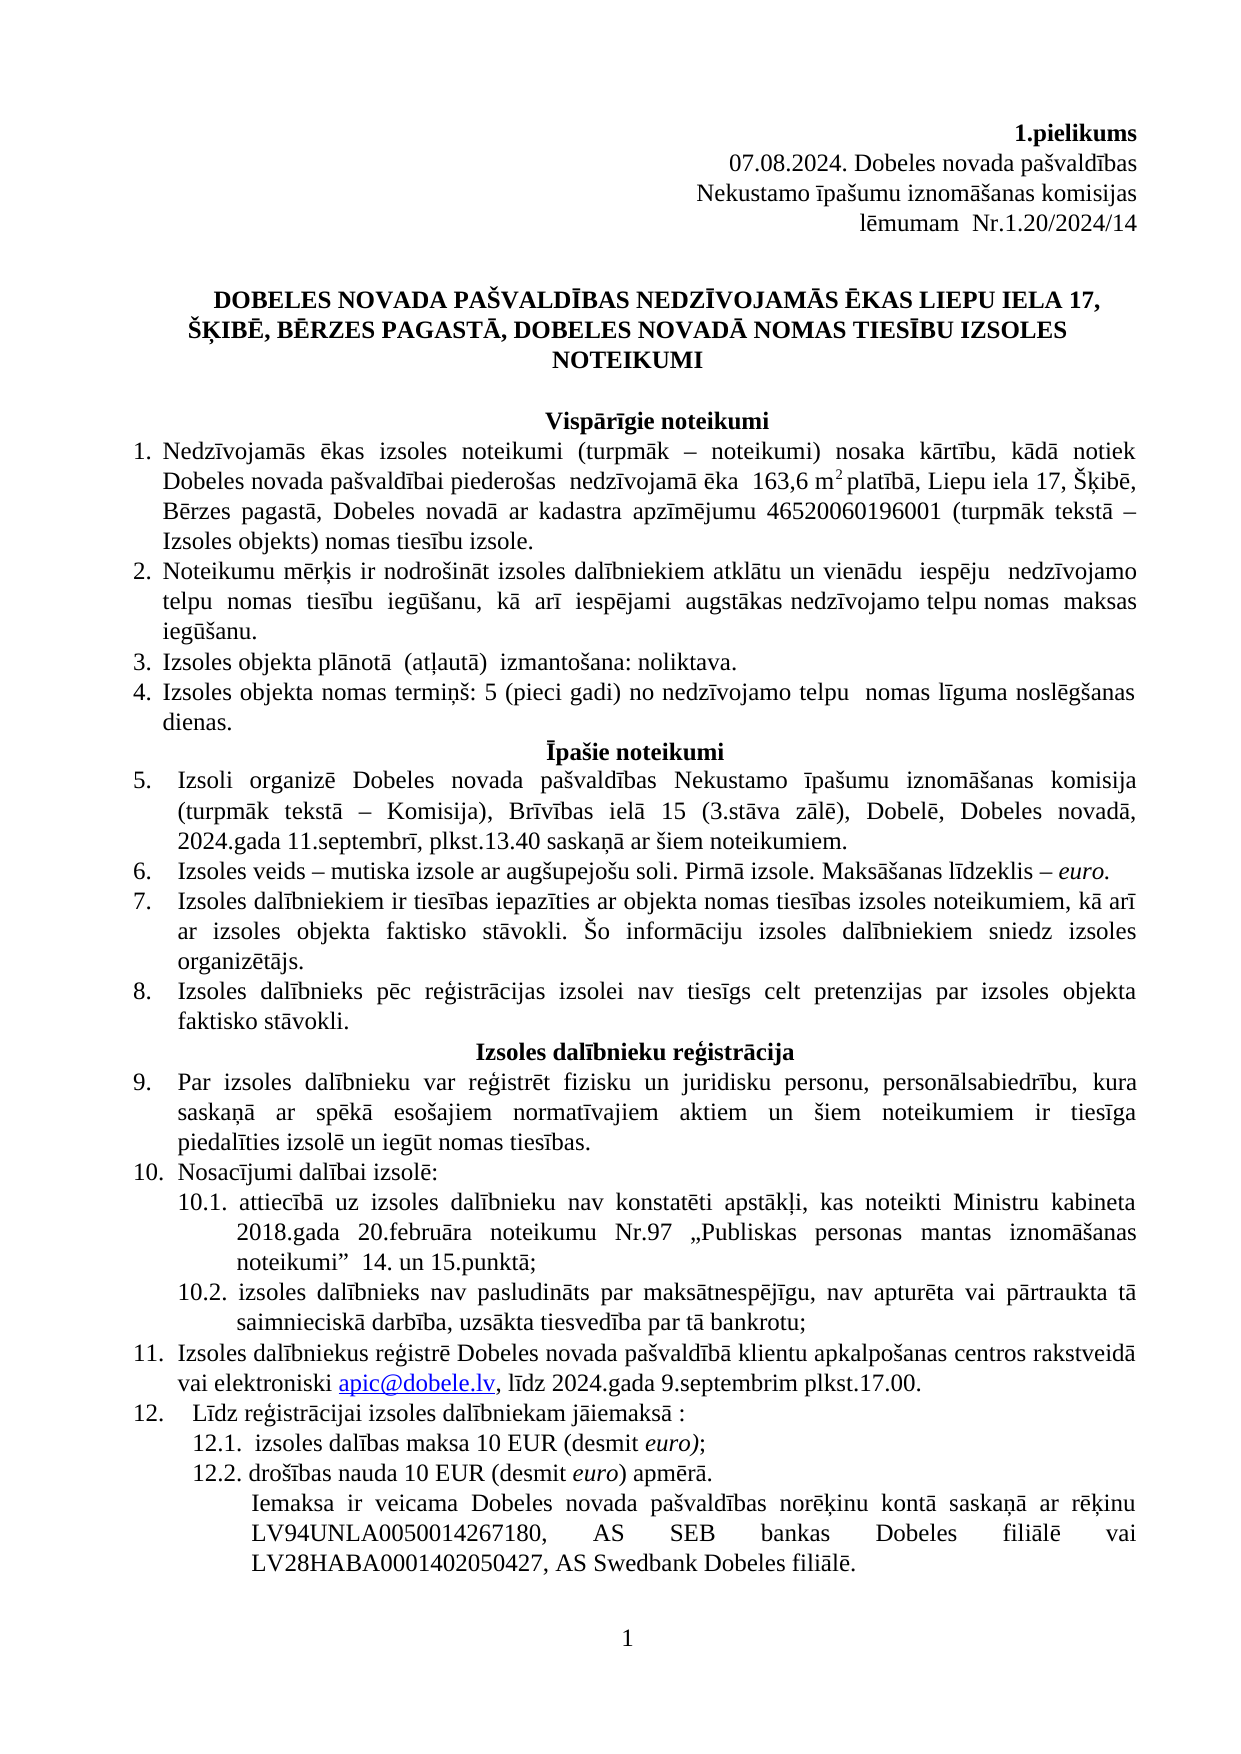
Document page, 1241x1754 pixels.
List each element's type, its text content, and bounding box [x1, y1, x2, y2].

text Īpašie noteikumi [133, 737, 1137, 766]
text DOBELES NOVADA PAŠVALDĪBAS NEDZĪVOJAMĀS ĒKAS LIEPU IELA 17, ŠĶIBĒ, BĒRZES PAGASTĀ, DOBELES NOVADĀ NOMAS TIESĪBU IZSOLES NOTEIKUMI [118, 285, 1137, 374]
text Iemaksa ir veicama Dobeles novada pašvaldības norēķinu kontā saskaņā ar rēķinu LV94UNLA0050014267180, AS SEB bankas Dobeles filiālē vai LV28HABA0001402050427, AS Swedbank Dobeles filiālē. [251, 1488, 1137, 1577]
text Vispārīgie noteikumi [118, 406, 1137, 434]
list Par izsoles dalībnieku var reģistrēt fizisku un juridisku personu, personālsabiedrību, kura saskaņā ar spēkā esošajiem normatīvajiem aktiem un šiem noteikumiem ir tiesīga piedalīties izsolē un iegūt nomas tiesības. [133, 1067, 1137, 1156]
list Līdz reģistrācijai izsoles dalībniekam jāiemaksā : [133, 1398, 1137, 1427]
text 1.pielikums [118, 118, 1137, 147]
list Izsoli organizē Dobeles novada pašvaldības Nekustamo īpašumu iznomāšanas komisija (turpmāk tekstā – Komisija), Brīvības ielā 15 (3.stāva zālē), Dobelē, Dobeles novadā, 2024.gada 11.septembrī, plkst.13.40 saskaņā ar šiem noteikumiem. [133, 766, 1137, 854]
text Nekustamo īpašumu iznomāšanas komisijas [118, 178, 1137, 207]
text Izsoles dalībnieku reģistrācija [133, 1037, 1137, 1065]
text 07.08.2024. Dobeles novada pašvaldības [118, 148, 1137, 177]
list Izsoles dalībniekiem ir tiesības iepazīties ar objekta nomas tiesības izsoles noteikumiem, kā arī ar izsoles objekta faktisko stāvokli. Šo informāciju izsoles dalībniekiem sniedz izsoles organizētājs. [133, 886, 1137, 975]
list Izsoles objekta plānotā (atļautā) izmantošana: noliktava. [133, 647, 1137, 675]
text 10.2. izsoles dalībnieks nav pasludināts par maksātnespējīgu, nav apturēta vai pārtraukta tā saimnieciskā darbība, uzsākta tiesvedība par tā bankrotu; [177, 1277, 1137, 1336]
list Nosacījumi dalībai izsolē: [133, 1157, 1137, 1186]
text lēmumam Nr.1.20/2024/14 [118, 208, 1137, 237]
list Izsoles objekta nomas termiņš: 5 (pieci gadi) no nedzīvojamo telpu nomas līguma noslēgšanas dienas. [133, 677, 1137, 736]
text 12.2. drošības nauda 10 EUR (desmit euro) apmērā. [192, 1458, 1137, 1487]
text 12.1. izsoles dalības maksa 10 EUR (desmit euro); [192, 1428, 1137, 1457]
list Izsoles veids – mutiska izsole ar augšupejošu soli. Pirmā izsole. Maksāšanas līdzeklis – euro. [133, 856, 1137, 885]
text 10.1. attiecībā uz izsoles dalībnieku nav konstatēti apstākļi, kas noteikti Ministru kabineta 2018.gada 20.februāra noteikumu Nr.97 „Publiskas personas mantas iznomāšanas noteikumi” 14. un 15.punktā; [177, 1187, 1137, 1276]
list Izsoles dalībniekus reģistrē Dobeles novada pašvaldībā klientu apkalpošanas centros rakstveidā vai elektroniski apic@dobele.lv, līdz 2024.gada 9.septembrim plkst.17.00. [133, 1338, 1137, 1396]
list Izsoles dalībnieks pēc reģistrācijas izsolei nav tiesīgs celt pretenzijas par izsoles objekta faktisko stāvokli. [133, 976, 1137, 1035]
list Noteikumu mērķis ir nodrošināt izsoles dalībniekiem atklātu un vienādu iespēju nedzīvojamo telpu nomas tiesību iegūšanu, kā arī iespējami augstākas nedzīvojamo telpu nomas maksas iegūšanu. [133, 556, 1137, 645]
list Nedzīvojamās ēkas izsoles noteikumi (turpmāk – noteikumi) nosaka kārtību, kādā notiek Dobeles novada pašvaldībai piederošas nedzīvojamā ēka 163,6 m2 platībā, Liepu iela 17, Šķibē, Bērzes pagastā, Dobeles novadā ar kadastra apzīmējumu 46520060196001 (turpmāk tekstā – Izsoles objekts) nomas tiesību izsole. [133, 436, 1137, 555]
